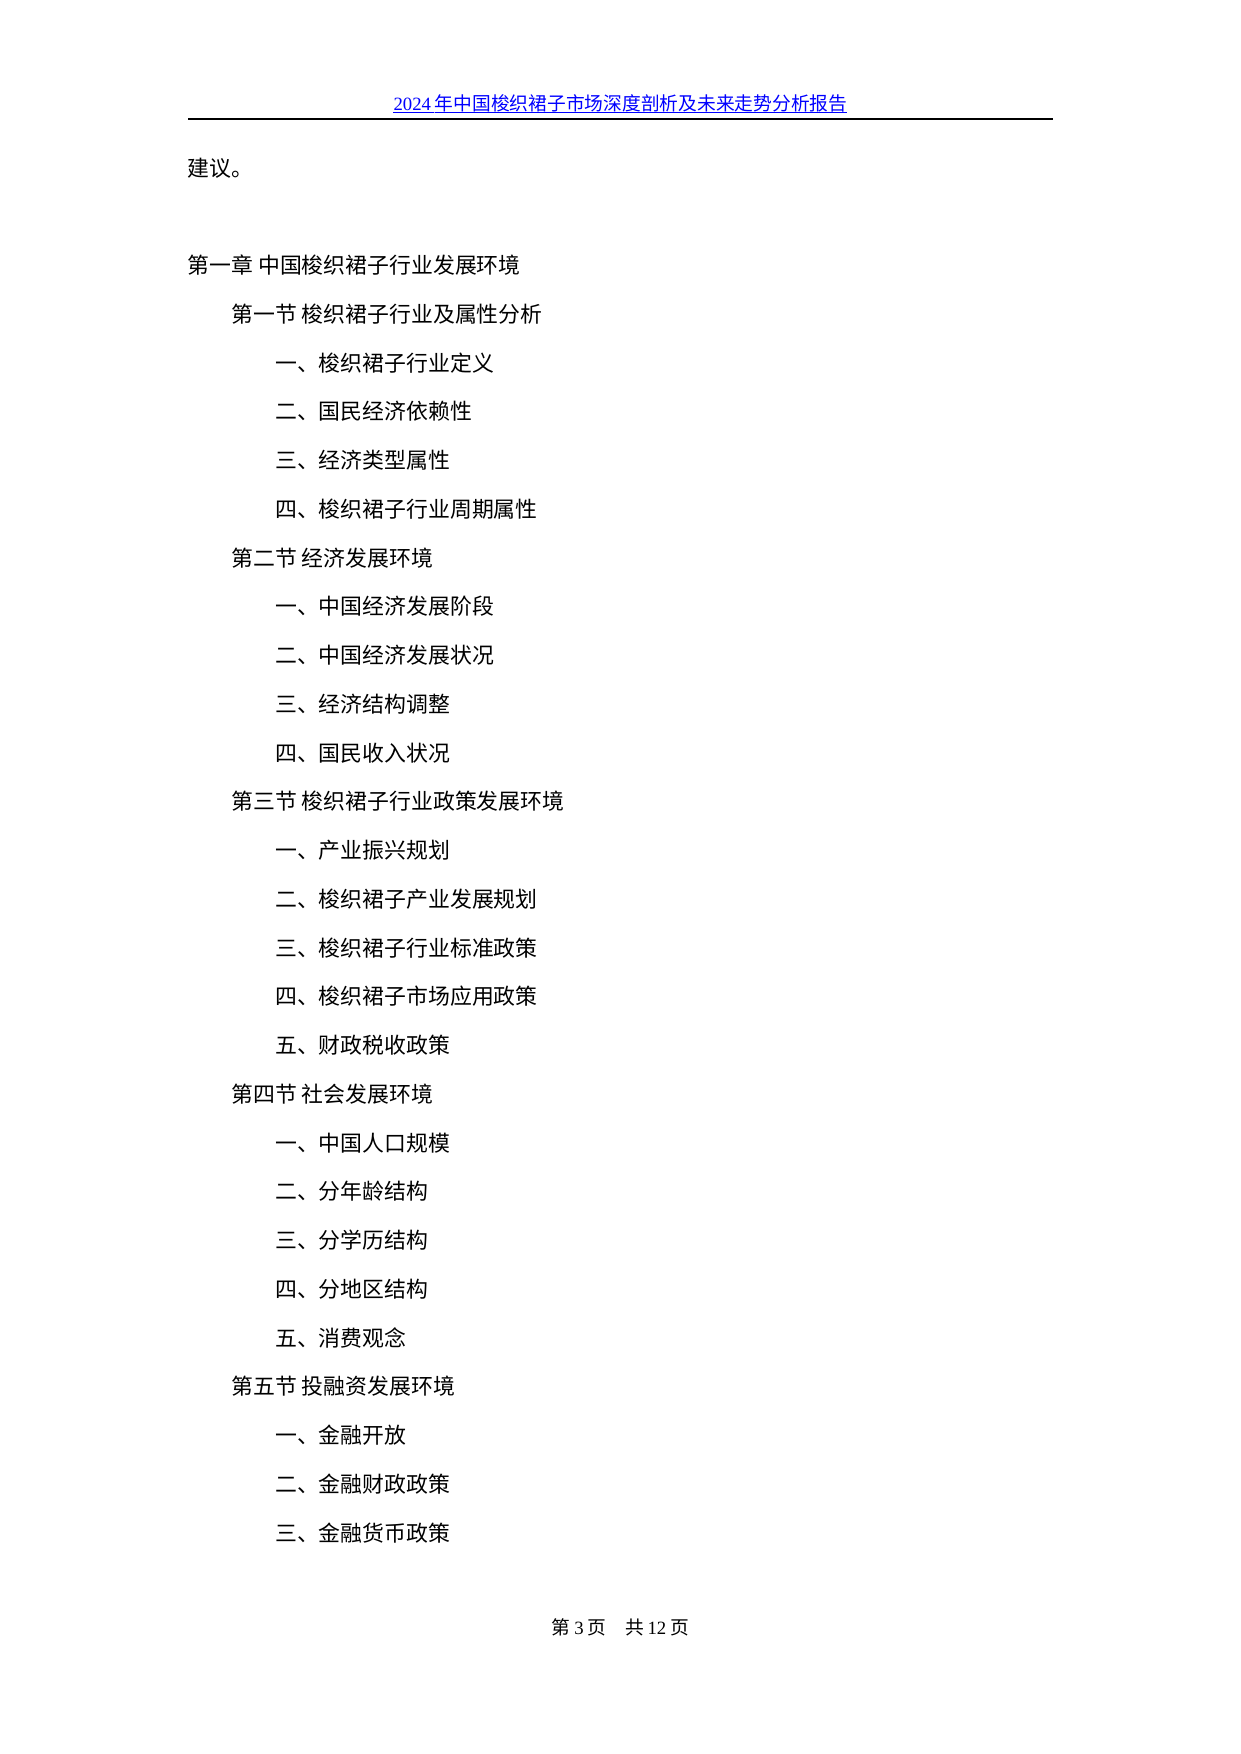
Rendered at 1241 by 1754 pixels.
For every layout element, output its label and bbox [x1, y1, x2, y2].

text [187, 150, 1053, 1548]
